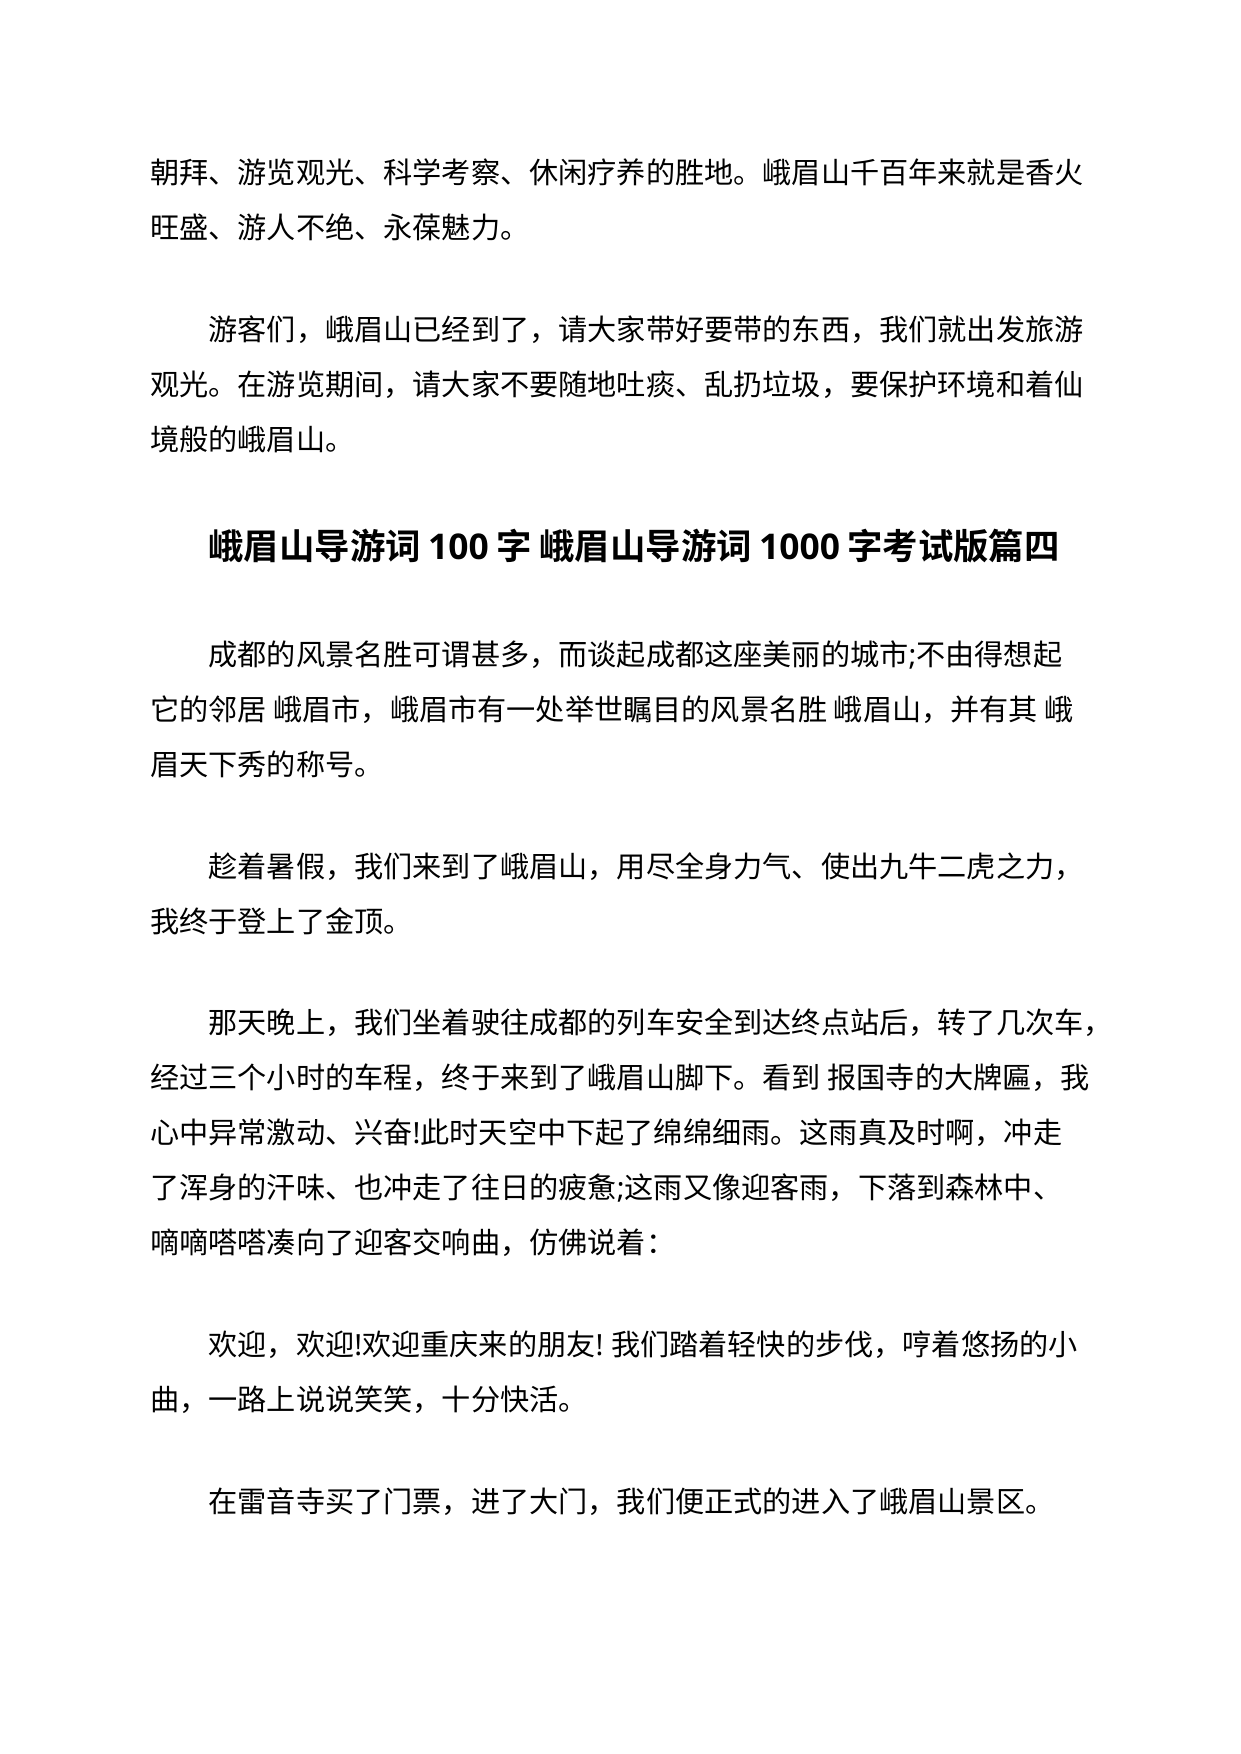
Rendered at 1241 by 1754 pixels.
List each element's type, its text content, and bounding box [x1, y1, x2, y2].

text 游客们，峨眉山已经到了，请大家带好要带的东西，我们就出发旅游观光。在游览期间，请大家不要随地吐痰、乱扔垃圾，要保护环境和着仙境般的峨眉山。 [150, 307, 1090, 459]
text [150, 150, 1090, 247]
text 在雷音寺买了门票，进了大门，我们便正式的进入了峨眉山景区。 [150, 1478, 1090, 1521]
text 峨眉山导游词100字 峨眉山导游词1000字考试版篇四 [150, 518, 1090, 569]
text 那天晚上，我们坐着驶往成都的列车安全到达终点站后，转了几次车，经过三个小时的车程，终于来到了峨眉山脚下。看到 报国寺的大牌匾，我心中异常激动、兴奋!此时天空中下起了绵绵细雨。这雨真及时啊，冲走了浑身的汗味、也冲走了往日的疲惫;这雨又像迎客雨，下落到森林中、嘀嘀嗒嗒凑向了迎客交响曲，仿佛说着： [150, 1000, 1090, 1262]
text 成都的风景名胜可谓甚多，而谈起成都这座美丽的城市;不由得想起它的邻居 峨眉市，峨眉市有一处举世瞩目的风景名胜 峨眉山，并有其 峨眉天下秀的称号。 [150, 632, 1090, 784]
text 欢迎，欢迎!欢迎重庆来的朋友! 我们踏着轻快的步伐，哼着悠扬的小曲，一路上说说笑笑，十分快活。 [150, 1322, 1090, 1419]
text 趁着暑假，我们来到了峨眉山，用尽全身力气、使出九牛二虎之力，我终于登上了金顶。 [150, 843, 1090, 941]
